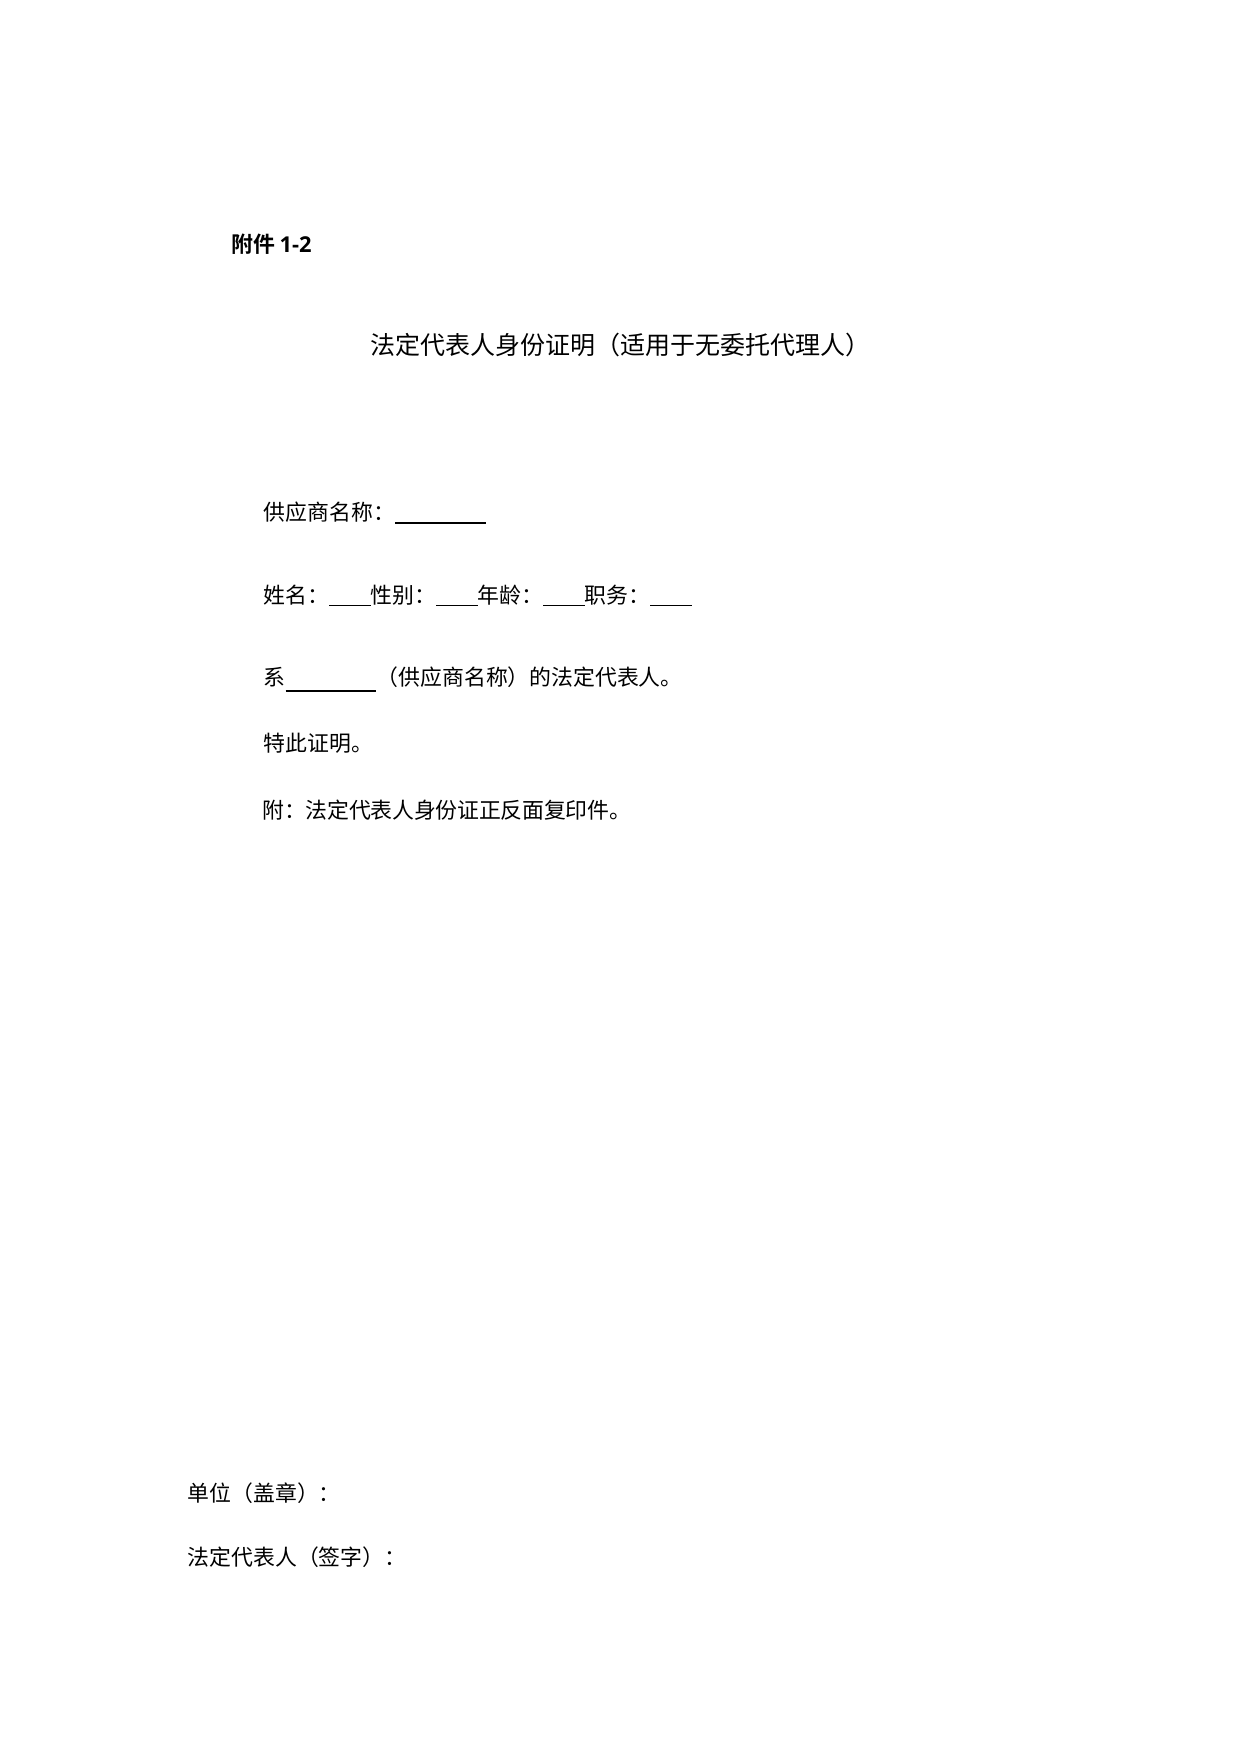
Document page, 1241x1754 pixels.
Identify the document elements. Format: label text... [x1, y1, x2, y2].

text 附件1-2 [231, 227, 1053, 259]
text 法定代表人身份证明（适用于无委托代理人） [187, 311, 1053, 376]
text 单位（盖章）： [187, 1475, 1053, 1508]
text 供应商名称： [198, 476, 1055, 541]
text 系 （供应商名称）的法定代表人。 [198, 642, 1055, 707]
text 法定代表人（签字）： [187, 1539, 1053, 1572]
text 特此证明。 [242, 726, 1055, 758]
text 姓名： 性别： 年龄： 职务： [198, 559, 1055, 624]
text 附：法定代表人身份证正反面复印件。 [198, 774, 1055, 839]
